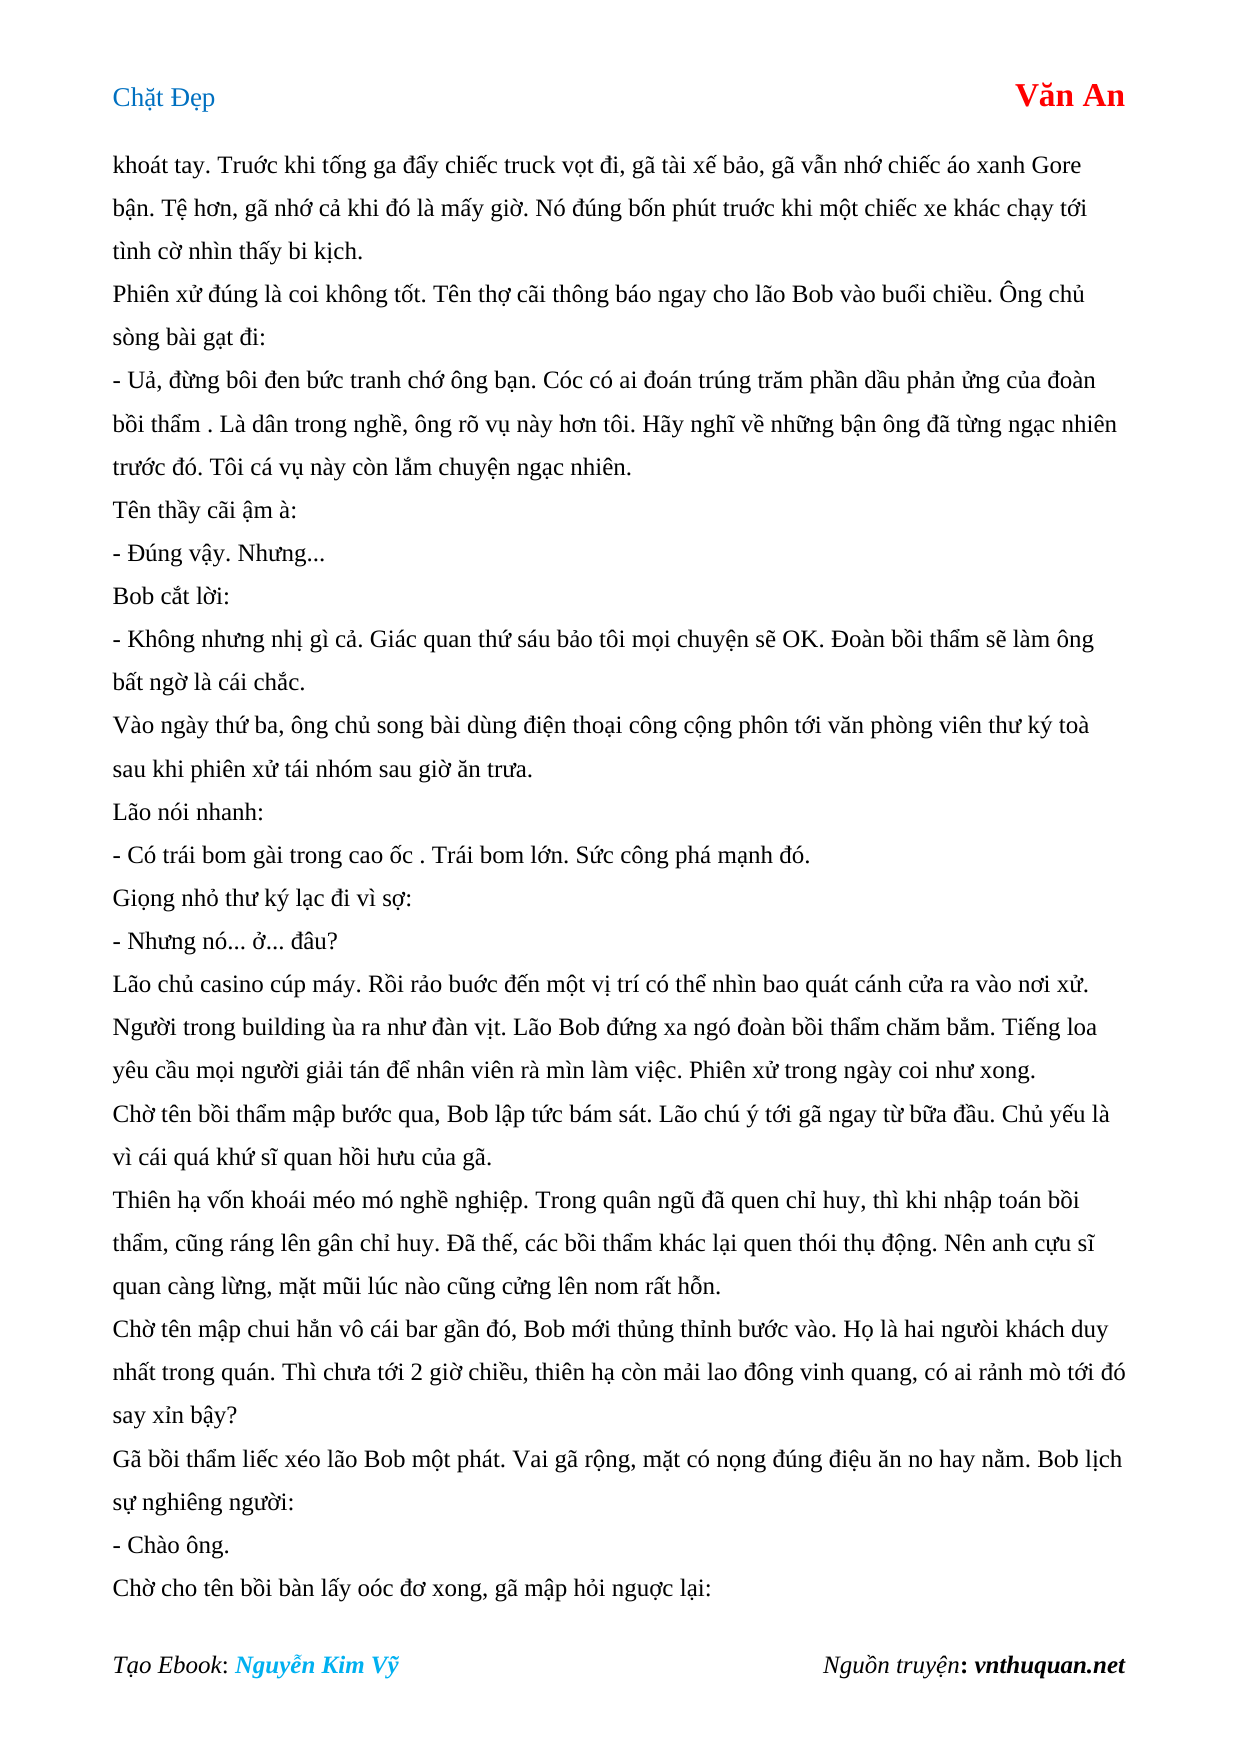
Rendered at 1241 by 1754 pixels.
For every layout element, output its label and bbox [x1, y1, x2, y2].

text [112, 150, 1128, 1602]
